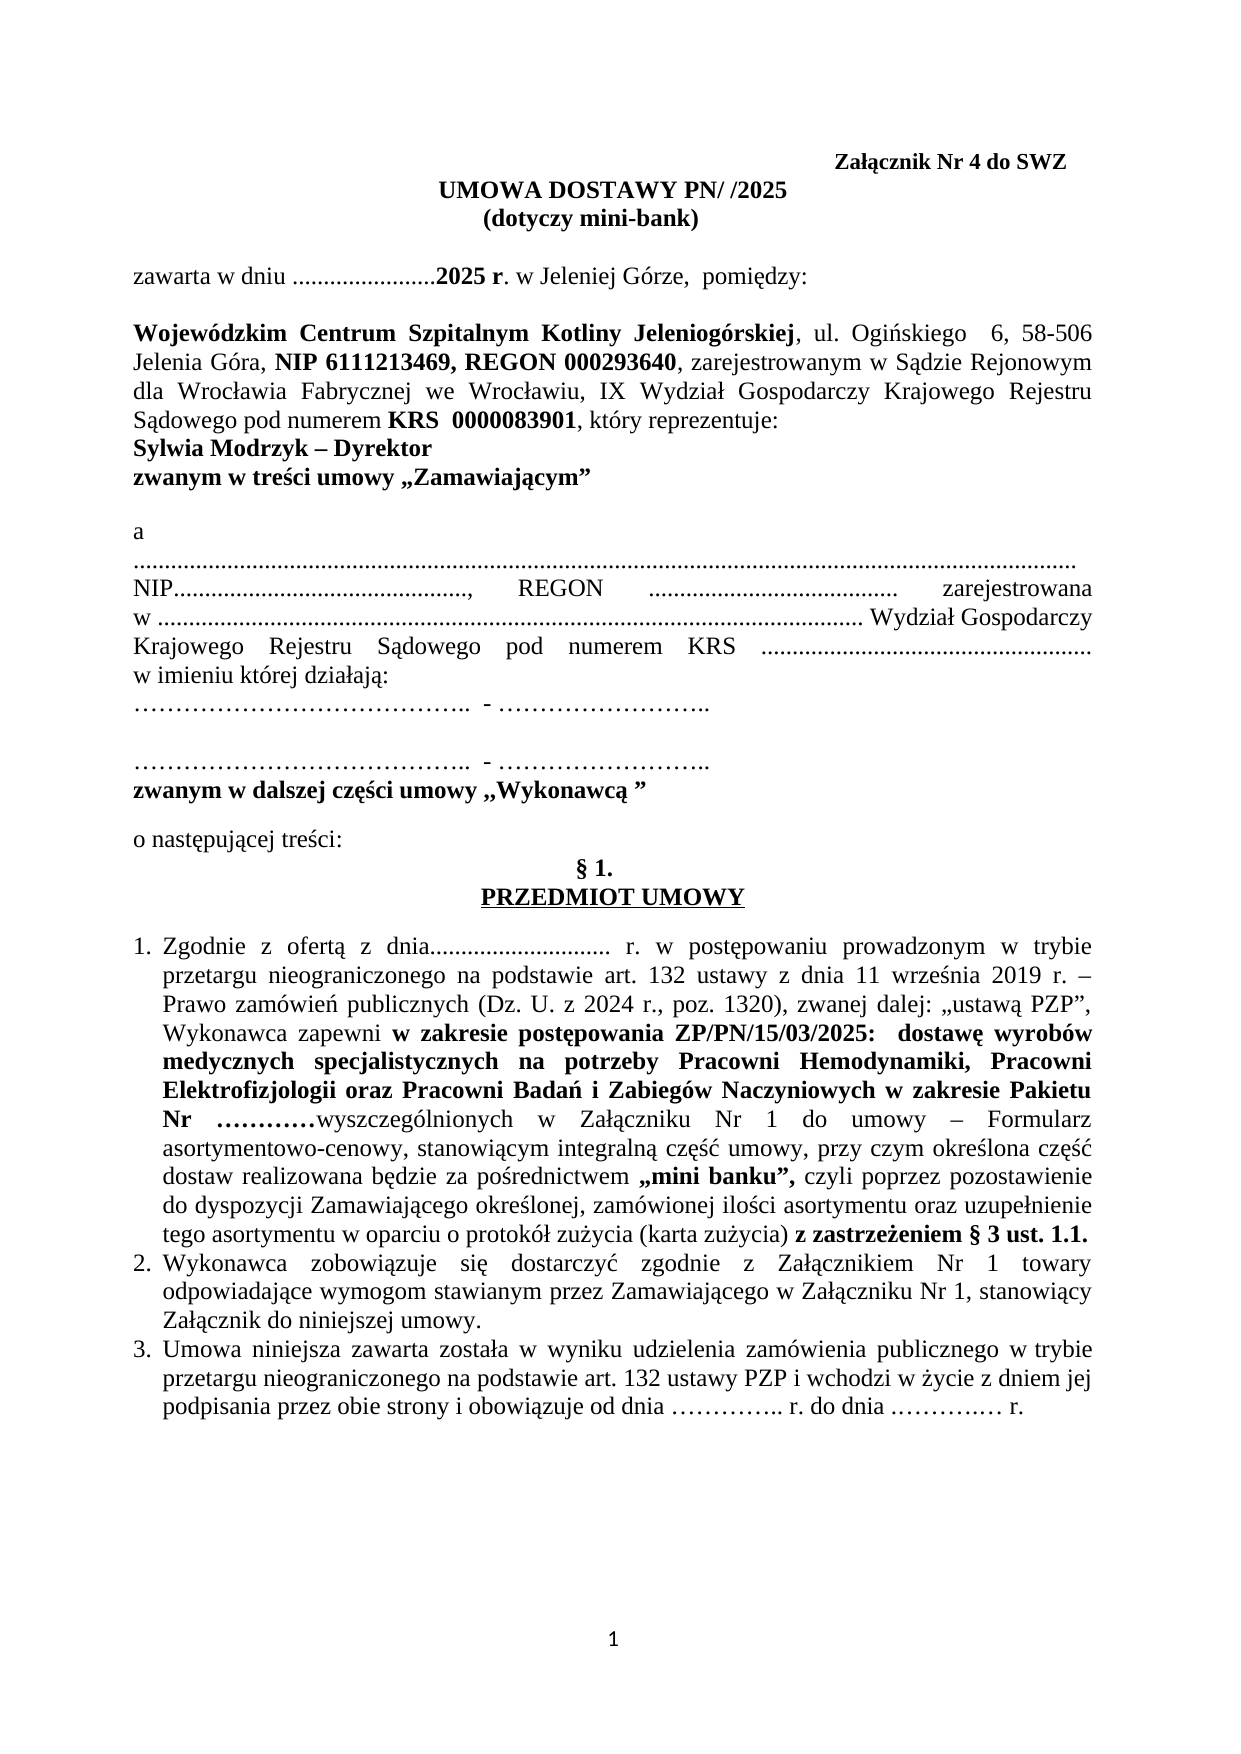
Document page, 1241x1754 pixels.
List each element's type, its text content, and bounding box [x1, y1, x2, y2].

text a [133, 516, 1093, 545]
text PRZEDMIOT UMOWY [133, 882, 1093, 911]
text Załącznik Nr 4 do SWZ [133, 148, 1093, 175]
text zawarta w dniu .......................2025 r. w Jeleniej Górze, pomiędzy: [133, 261, 1093, 290]
text ....................................................................................................................................................... NIP..............................................., REGON ........................................ zarejestrowana w ................................................................................................................. Wydział Gospodarczy Krajowego Rejestru Sądowego pod numerem KRS ..................................................... w imieniu której działają: [133, 545, 1093, 688]
text § 1. [133, 853, 1093, 882]
text (dotyczy mini-bank) [133, 203, 1093, 232]
list Umowa niniejsza zawarta została w wyniku udzielenia zamówienia publicznego w trybie przetargu nieograniczonego na podstawie art. 132 ustawy PZP i wchodzi w życie z dniem jej podpisania przez obie strony i obowiązuje od dnia ………….. r. do dnia .……….… r. [133, 1334, 1093, 1420]
text Wojewódzkim Centrum Szpitalnym Kotliny Jeleniogórskiej, ul. Ogińskiego 6, 58-506 Jelenia Góra, NIP 6111213469, REGON 000293640, zarejestrowanym w Sądzie Rejonowym dla Wrocławia Fabrycznej we Wrocławiu, IX Wydział Gospodarczy Krajowego Rejestru Sądowego pod numerem KRS 0000083901, który reprezentuje: [133, 318, 1093, 433]
text ………………………………….. - …………………….. [133, 688, 1093, 717]
list Wykonawca zobowiązuje się dostarczyć zgodnie z Załącznikiem Nr 1 towary odpowiadające wymogom stawianym przez Zamawiającego w Załączniku Nr 1, stanowiący Załącznik do niniejszej umowy. [133, 1248, 1093, 1334]
text ………………………………….. - …………………….. [133, 746, 1093, 775]
text zwanym w treści umowy „Zamawiającym” [133, 462, 1093, 491]
text Sylwia Modrzyk – Dyrektor [133, 433, 1093, 462]
text UMOWA DOSTAWY PN/ /2025 [133, 175, 1093, 203]
list Zgodnie z ofertą z dnia............................. r. w postępowaniu prowadzonym w trybie przetargu nieograniczonego na podstawie art. 132 ustawy z dnia 11 września 2019 r. – Prawo zamówień publicznych (Dz. U. z 2024 r., poz. 1320), zwanej dalej: „ustawą PZP”, Wykonawca zapewni w zakresie postępowania ZP/PN/15/03/2025: dostawę wyrobów medycznych specjalistycznych na potrzeby Pracowni Hemodynamiki, Pracowni Elektrofizjologii oraz Pracowni Badań i Zabiegów Naczyniowych w zakresie Pakietu Nr …………wyszczególnionych w Załączniku Nr 1 do umowy – Formularz asortymentowo-cenowy, stanowiącym integralną część umowy, przy czym określona część dostaw realizowana będzie za pośrednictwem „mini banku”, czyli poprzez pozostawienie do dyspozycji Zamawiającego określonej, zamówionej ilości asortymentu oraz uzupełnienie tego asortymentu w oparciu o protokół zużycia (karta zużycia) z zastrzeżeniem § 3 ust. 1.1. [133, 931, 1093, 1248]
text o następującej treści: [133, 824, 1093, 853]
text zwanym w dalszej części umowy ,,Wykonawcą ” [133, 775, 1093, 803]
